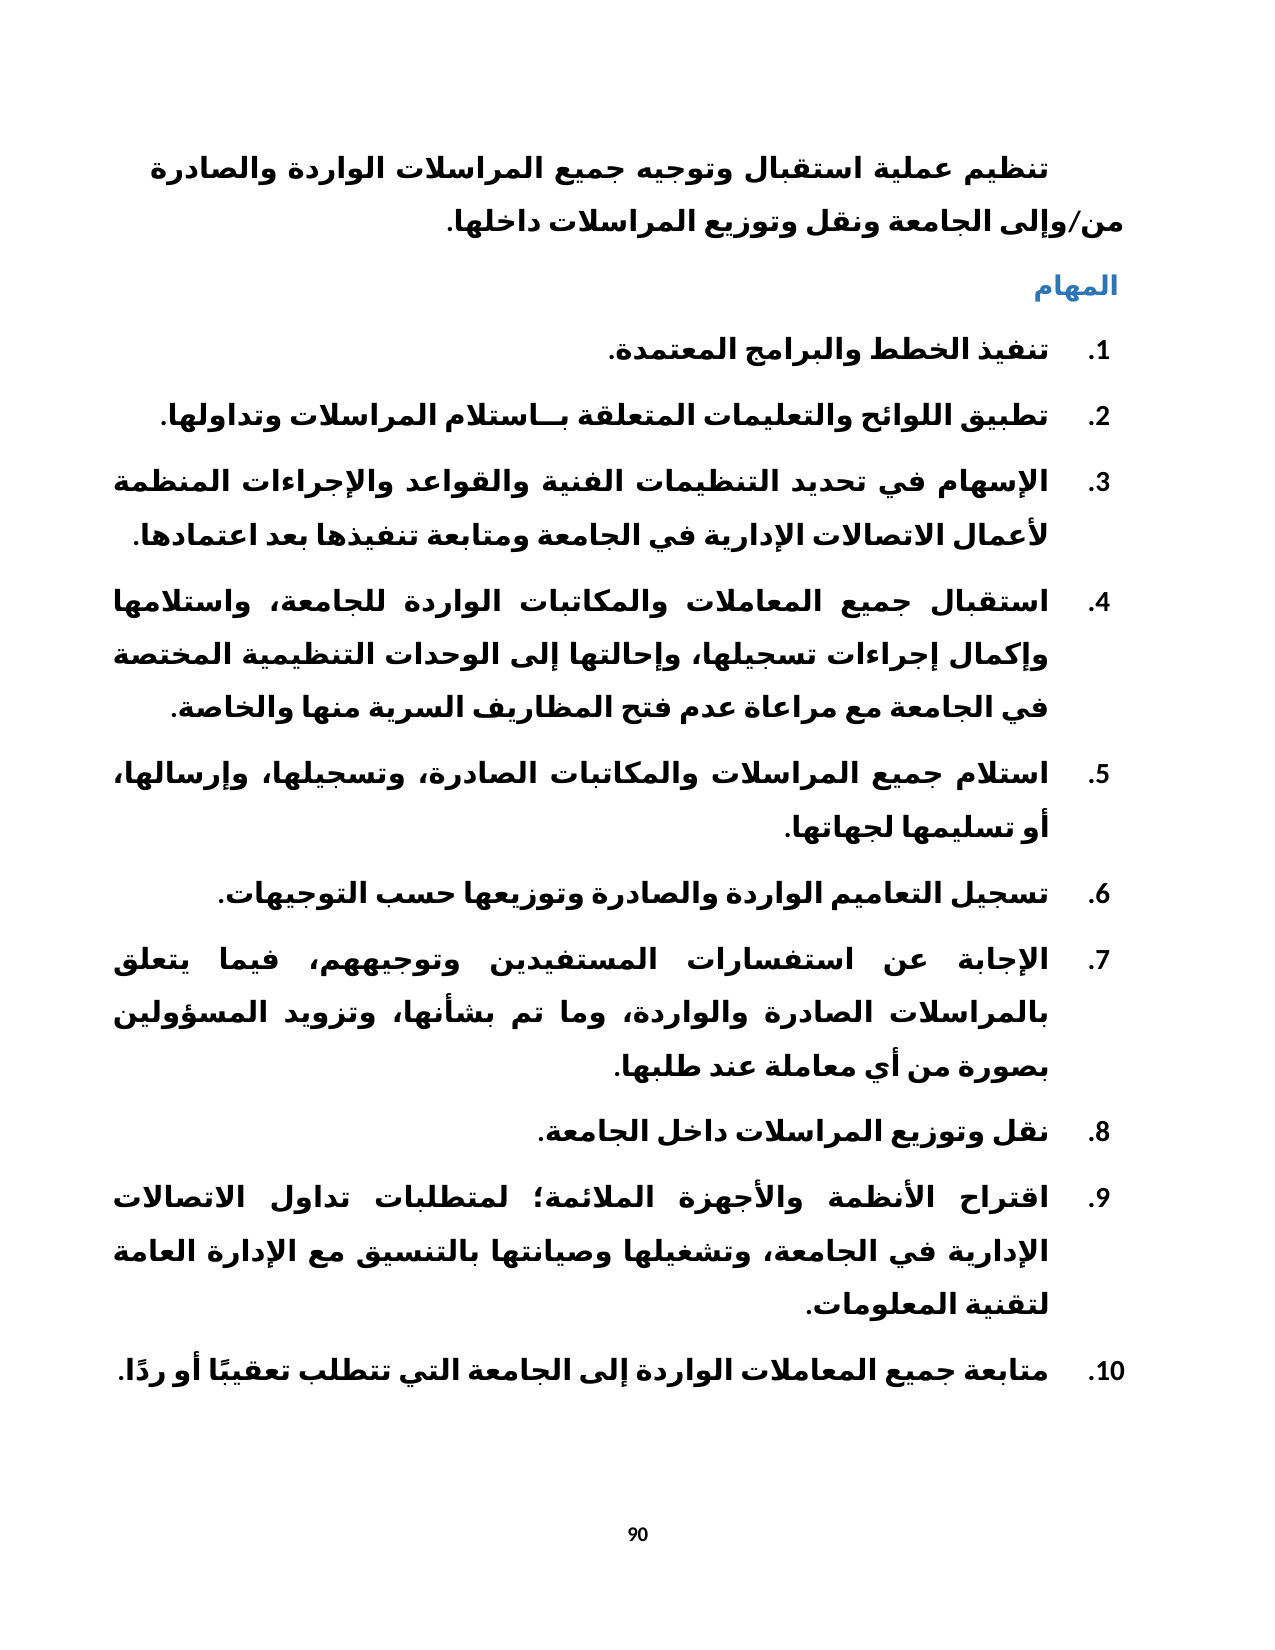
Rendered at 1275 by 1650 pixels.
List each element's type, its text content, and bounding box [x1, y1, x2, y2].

text تنظيم عملية استقبال وتوجيه جميع المراسلات الواردة والصادرة من/وإلى الجامعة ونقل وتوزيع المراسلات داخلها. [150, 150, 1125, 239]
list استلام جميع المراسلات والمكاتبات الصادرة، وتسجيلها، وإرسالها، أو تسليمها لجهاتها. [112, 755, 1087, 844]
list تسجيل التعاميم الواردة والصادرة وتوزيعها حسب التوجيهات. [112, 875, 1087, 910]
list متابعة جميع المعاملات الواردة إلى الجامعة التي تتطلب تعقيبًا أو ردًا. [112, 1352, 1087, 1388]
text المهام [150, 269, 1125, 302]
list تطبيق اللوائح والتعليمات المتعلقة بــاستلام المراسلات وتداولها. [112, 397, 1087, 433]
list الإجابة عن استفسارات المستفيدين وتوجيههم، فيما يتعلق بالمراسلات الصادرة والواردة، وما تم بشأنها، وتزويد المسؤولين بصورة من أي معاملة عند طلبها. [112, 941, 1087, 1083]
list الإسهام في تحديد التنظيمات الفنية والقواعد والإجراءات المنظمة لأعمال الاتصالات الإدارية في الجامعة ومتابعة تنفيذها بعد اعتمادها. [112, 463, 1087, 552]
list تنفيذ الخطط والبرامج المعتمدة. [112, 331, 1087, 367]
list اقتراح الأنظمة والأجهزة الملائمة؛ لمتطلبات تداول الاتصالات الإدارية في الجامعة، وتشغيلها وصيانتها بالتنسيق مع الإدارة العامة لتقنية المعلومات. [112, 1179, 1087, 1322]
list استقبال جميع المعاملات والمكاتبات الواردة للجامعة، واستلامها وإكمال إجراءات تسجيلها، وإحالتها إلى الوحدات التنظيمية المختصة في الجامعة مع مراعاة عدم فتح المظاريف السرية منها والخاصة. [112, 583, 1087, 725]
list نقل وتوزيع المراسلات داخل الجامعة. [112, 1113, 1087, 1149]
